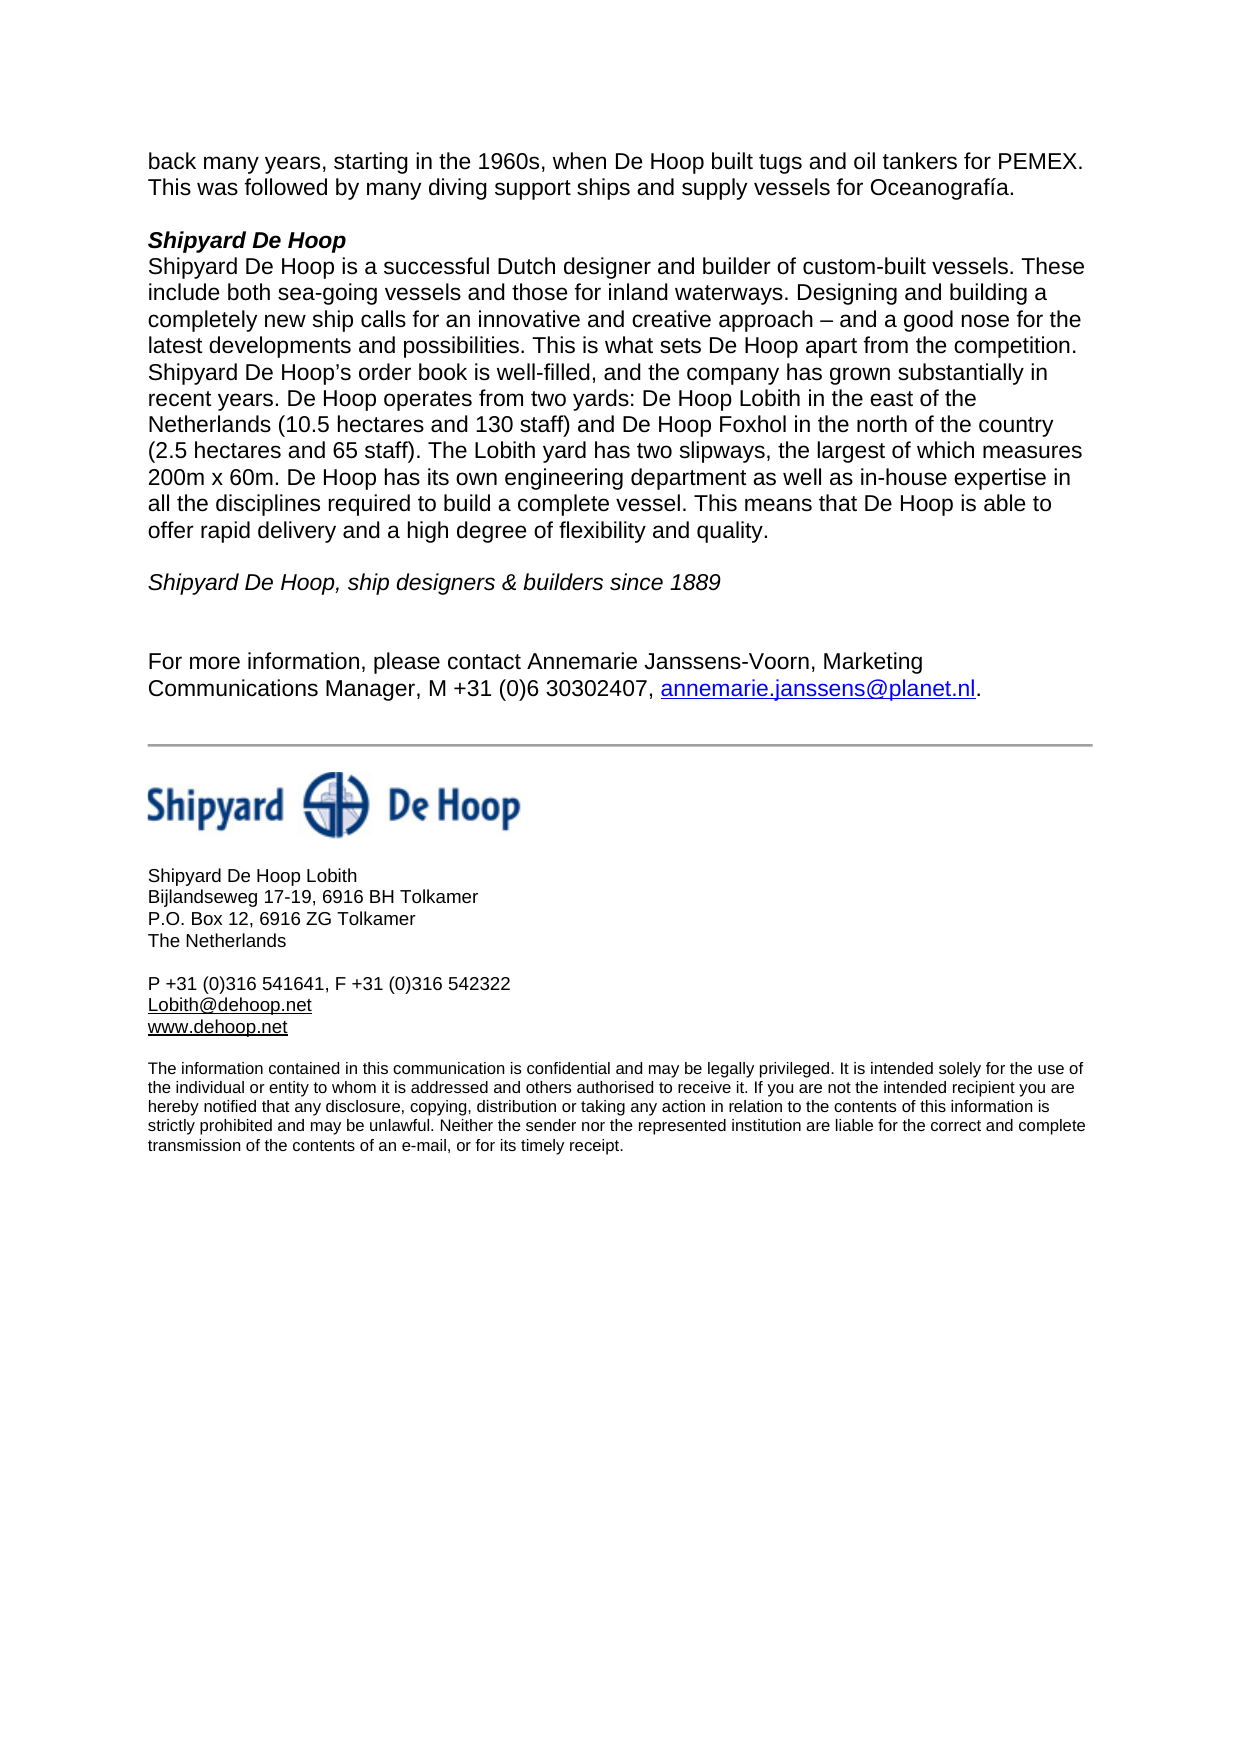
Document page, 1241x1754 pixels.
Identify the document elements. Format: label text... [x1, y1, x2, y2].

text Shipyard De Hoop is a successful Dutch designer and builder of custom-built vessels. These include both sea-going vessels and those for inland waterways. Designing and building a completely new ship calls for an innovative and creative approach – and a good nose for the latest developments and possibilities. This is what sets De Hoop apart from the competition. Shipyard De Hoop’s order book is well-filled, and the company has grown substantially in recent years. De Hoop operates from two yards: De Hoop Lobith in the east of the Netherlands (10.5 hectares and 130 staff) and De Hoop Foxhol in the north of the country (2.5 hectares and 65 staff). The Lobith yard has two slipways, the largest of which measures 200m x 60m. De Hoop has its own engineering department as well as in-house expertise in all the disciplines required to build a complete vessel. This means that De Hoop is able to offer rapid delivery and a high degree of flexibility and quality. [148, 253, 1093, 543]
text For more information, please contact Annemarie Janssens-Voorn, Marketing Communications Manager, M +31 (0)6 30302407, annemarie.janssens@planet.nl. [148, 648, 1093, 701]
picture [147, 772, 522, 840]
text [148, 148, 1093, 200]
text Shipyard De Hoop, ship designers & builders since 1889 [148, 569, 1093, 596]
text Shipyard De Hoop [148, 227, 1093, 253]
text Shipyard De Hoop Lobith Bijlandseweg 17-19, 6916 BH Tolkamer P.O. Box 12, 6916 ZG Tolkamer The Netherlands P +31 (0)316 541641, F +31 (0)316 542322 Lobith@dehoop.net www.dehoop.net [148, 865, 1093, 1037]
text The information contained in this communication is confidential and may be legally privileged. It is intended solely for the use of the individual or entity to whom it is addressed and others authorised to receive it. If you are not the intended recipient you are hereby notified that any disclosure, copying, distribution or taking any action in relation to the contents of this information is strictly prohibited and may be unlawful. Neither the sender nor the represented institution are liable for the correct and complete transmission of the contents of an e-mail, or for its timely receipt. [148, 1059, 1093, 1154]
